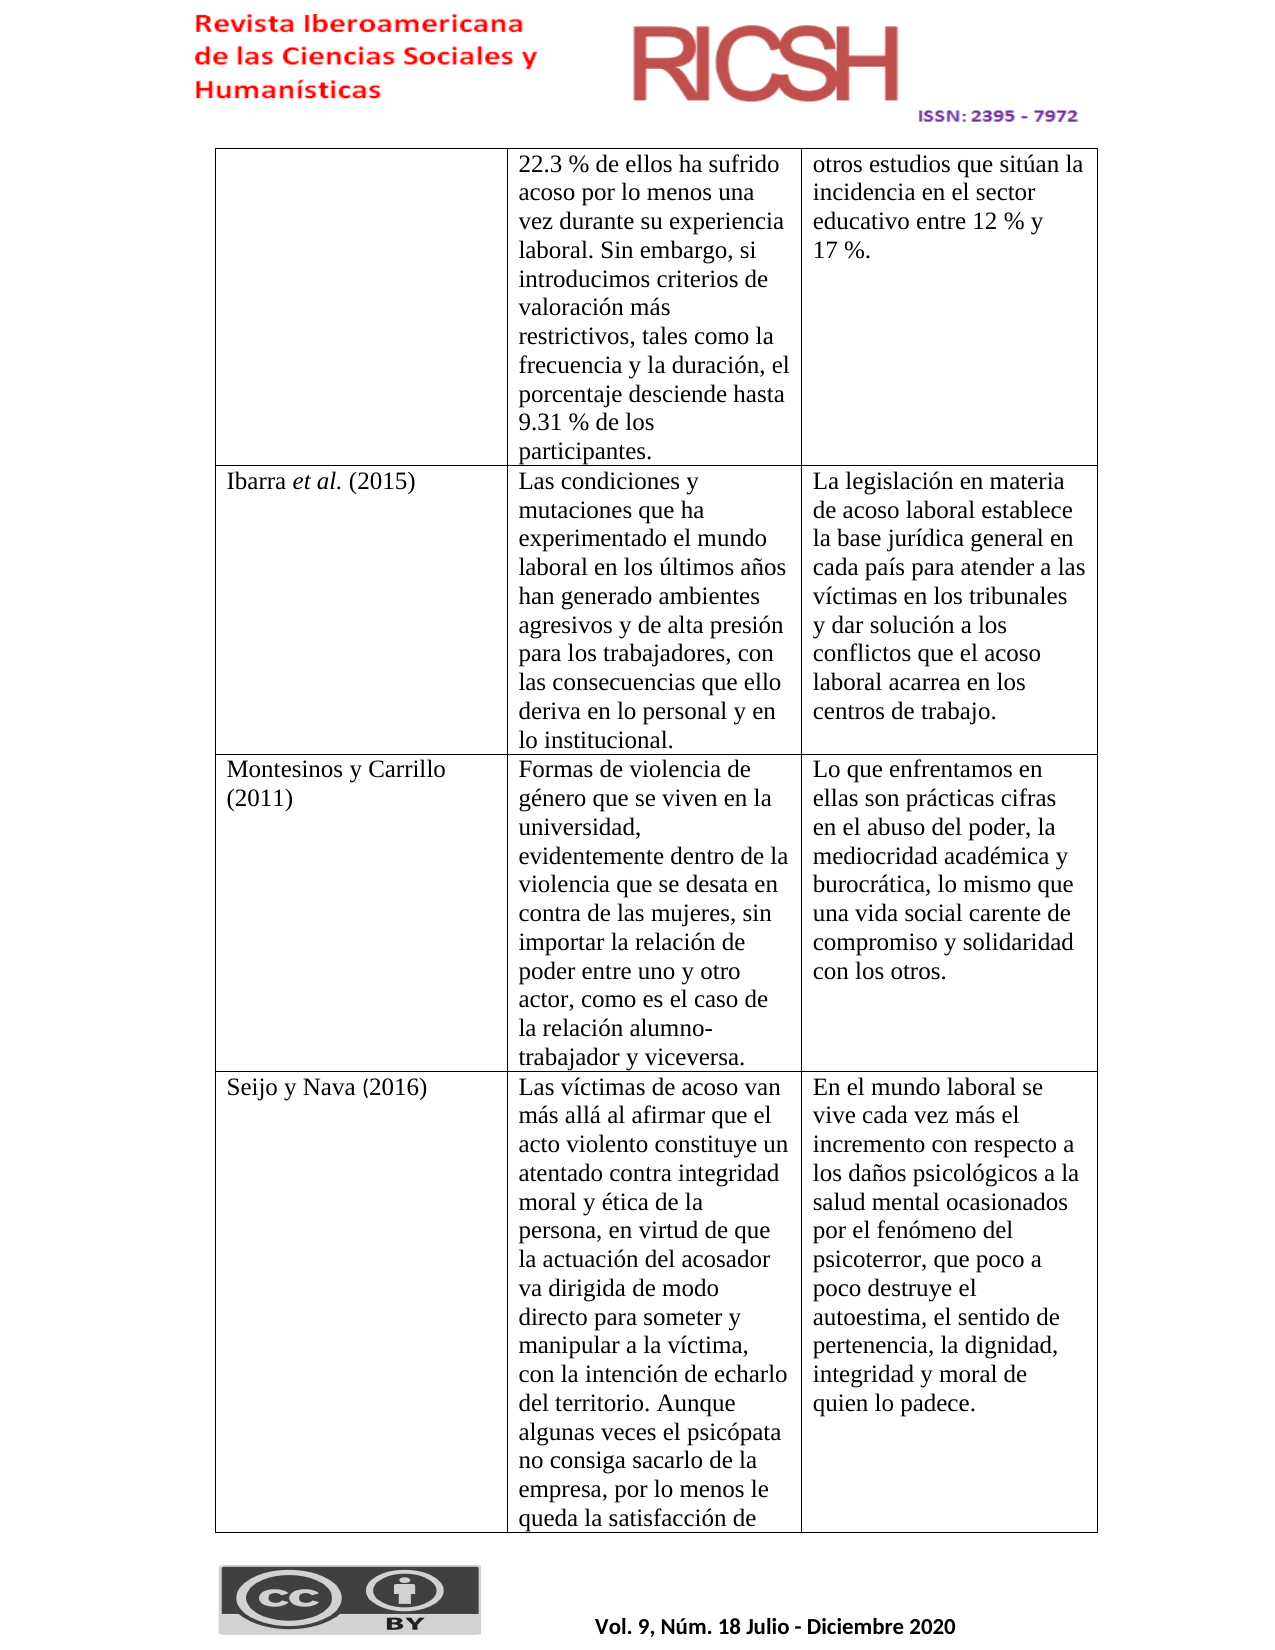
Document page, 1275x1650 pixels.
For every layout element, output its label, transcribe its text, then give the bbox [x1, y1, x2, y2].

table_cell Ibarra et al. (2015) [216, 466, 507, 753]
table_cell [508, 1072, 801, 1532]
picture [194, 14, 1081, 124]
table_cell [216, 149, 507, 465]
table_cell Formas de violencia de género que se viven en la universidad, evidentemente dentro de la violencia que se desata en contra de las mujeres, sin importar la relación de poder entre uno y otro actor, como es el caso de la relación alumno-trabajador y viceversa. [508, 755, 801, 1071]
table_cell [802, 149, 1097, 465]
table_cell Seijo y Nava (2016) [216, 1072, 507, 1532]
table_cell Lo que enfrentamos en ellas son prácticas cifras en el abuso del poder, la mediocridad académica y burocrática, lo mismo que una vida social carente de compromiso y solidaridad con los otros. [802, 755, 1097, 1071]
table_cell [802, 1072, 1097, 1532]
table_cell Montesinos y Carrillo (2011) [216, 755, 507, 1071]
table_cell Las condiciones y mutaciones que ha experimentado el mundo laboral en los últimos años han generado ambientes agresivos y de alta presión para los trabajadores, con las consecuencias que ello deriva en lo personal y en lo institucional. [508, 466, 801, 753]
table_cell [508, 149, 801, 465]
table_cell La legislación en materia de acoso laboral establece la base jurídica general en cada país para atender a las víctimas en los tribunales y dar solución a los conflictos que el acoso laboral acarrea en los centros de trabajo. [802, 466, 1097, 753]
picture [218, 1565, 482, 1635]
